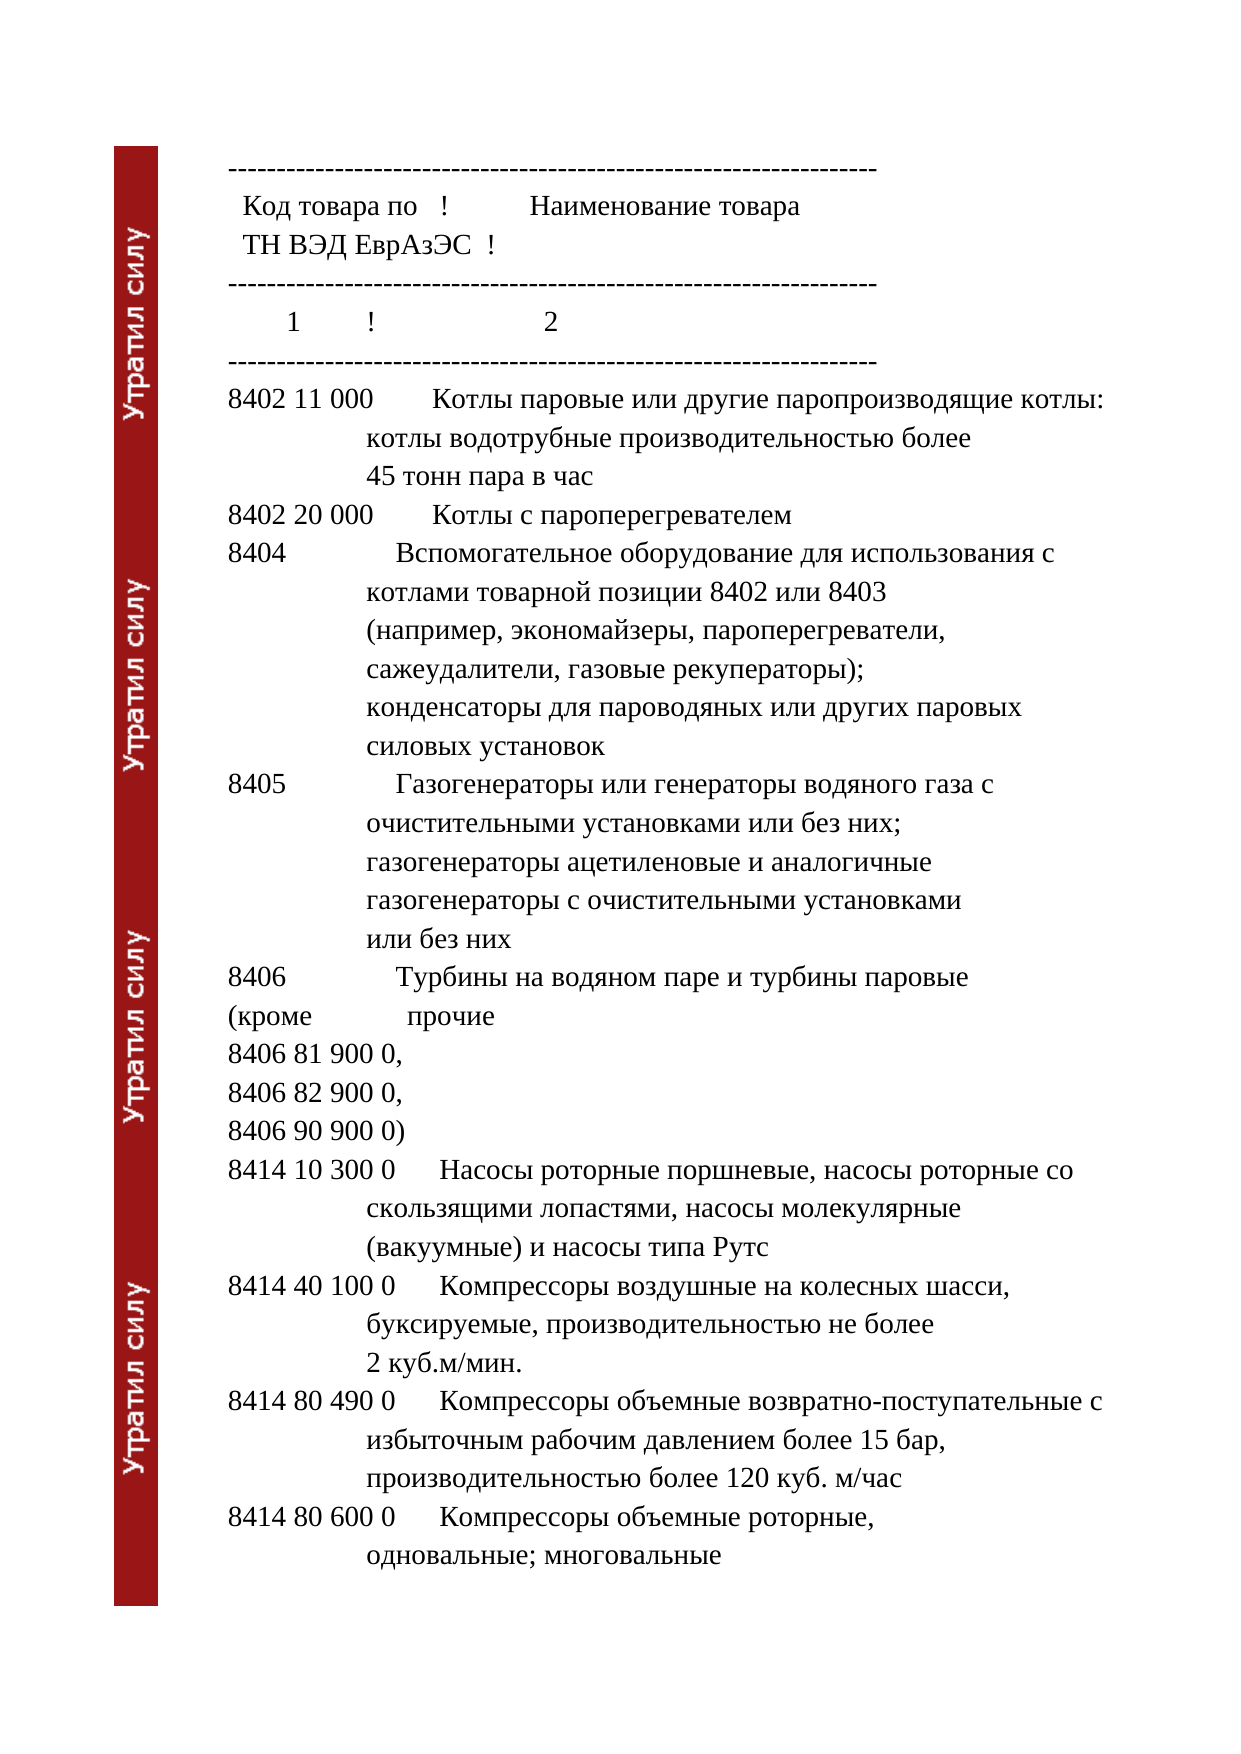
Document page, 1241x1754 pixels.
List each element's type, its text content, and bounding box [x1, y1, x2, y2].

picture [114, 800, 158, 805]
picture [114, 1494, 158, 1499]
text буксируемые, производительностью не более [112, 1306, 1128, 1340]
picture [114, 183, 158, 188]
text 45 тонн пара в час [112, 458, 1128, 492]
picture [114, 1147, 158, 1152]
text или без них [112, 921, 1128, 954]
picture [114, 492, 158, 497]
text (кроме прочие [112, 998, 1128, 1031]
text 8414 80 490 0 Компрессоры объемные возвратно-поступательные с [112, 1383, 1128, 1417]
picture [114, 607, 158, 612]
picture [114, 723, 158, 728]
picture [114, 1301, 158, 1306]
picture [114, 415, 158, 420]
picture [114, 299, 158, 304]
text 8402 11 000 Котлы паровые или другие паропроизводящие котлы: [112, 381, 1128, 415]
picture [114, 646, 158, 651]
picture [114, 916, 158, 921]
picture [114, 1571, 158, 1606]
picture [114, 762, 158, 767]
picture [114, 684, 158, 689]
picture [114, 376, 158, 381]
picture [114, 1031, 158, 1036]
picture [114, 453, 158, 458]
text котлами товарной позиции 8402 или 8403 [112, 574, 1128, 607]
picture [114, 530, 158, 535]
text очистительными установками или без них; [112, 805, 1128, 839]
text 8405 Газогенераторы или генераторы водяного газа с [112, 767, 1128, 800]
picture [114, 839, 158, 844]
text (вакуумные) и насосы типа Рутс [112, 1229, 1128, 1263]
text 8414 40 100 0 Компрессоры воздушные на колесных шасси, [112, 1268, 1128, 1301]
picture [114, 954, 158, 959]
picture [114, 1186, 158, 1191]
text сажеудалители, газовые рекуператоры); [112, 651, 1128, 684]
text производительностью более 120 куб. м/час [112, 1460, 1128, 1494]
text 1 ! 2 [112, 304, 1128, 338]
text газогенераторы с очистительными установками [112, 882, 1128, 916]
picture [114, 1378, 158, 1383]
text 8414 80 600 0 Компрессоры объемные роторные, [112, 1499, 1128, 1532]
picture [114, 146, 158, 150]
text ТН ВЭД ЕврАзЭС ! [112, 227, 1128, 261]
picture [114, 261, 158, 266]
picture [114, 993, 158, 998]
text (например, экономайзеры, пароперегреватели, [112, 612, 1128, 646]
picture [114, 338, 158, 343]
text ------------------------------------------------------------------- [112, 343, 1128, 376]
text 8414 10 300 0 Насосы роторные поршневые, насосы роторные со [112, 1152, 1128, 1186]
picture [114, 1070, 158, 1075]
text ------------------------------------------------------------------- [112, 266, 1128, 299]
text скользящими лопастями, насосы молекулярные [112, 1191, 1128, 1224]
text 2 куб.м/мин. [112, 1345, 1128, 1378]
text 8406 81 900 0, [112, 1036, 1128, 1070]
text одновальные; многовальные [112, 1537, 1128, 1571]
picture [114, 222, 158, 227]
picture [114, 569, 158, 574]
picture [114, 1340, 158, 1345]
picture [114, 877, 158, 882]
text 8406 90 900 0) [112, 1113, 1128, 1147]
picture [114, 1417, 158, 1422]
text котлы водотрубные производительностью более [112, 420, 1128, 453]
text газогенераторы ацетиленовые и аналогичные [112, 844, 1128, 877]
text силовых установок [112, 728, 1128, 762]
picture [114, 1455, 158, 1460]
text 8402 20 000 Котлы с пароперегревателем [112, 497, 1128, 530]
text конденсаторы для пароводяных или других паровых [112, 689, 1128, 723]
text 8406 82 900 0, [112, 1075, 1128, 1108]
text 8404 Вспомогательное оборудование для использования с [112, 535, 1128, 569]
picture [114, 1532, 158, 1537]
picture [114, 1108, 158, 1113]
picture [114, 1263, 158, 1268]
text Код товара по ! Наименование товара [112, 188, 1128, 222]
text избыточным рабочим давлением более 15 бар, [112, 1422, 1128, 1455]
text ------------------------------------------------------------------- [112, 150, 1128, 183]
text 8406 Турбины на водяном паре и турбины паровые [112, 959, 1128, 993]
picture [114, 1224, 158, 1229]
